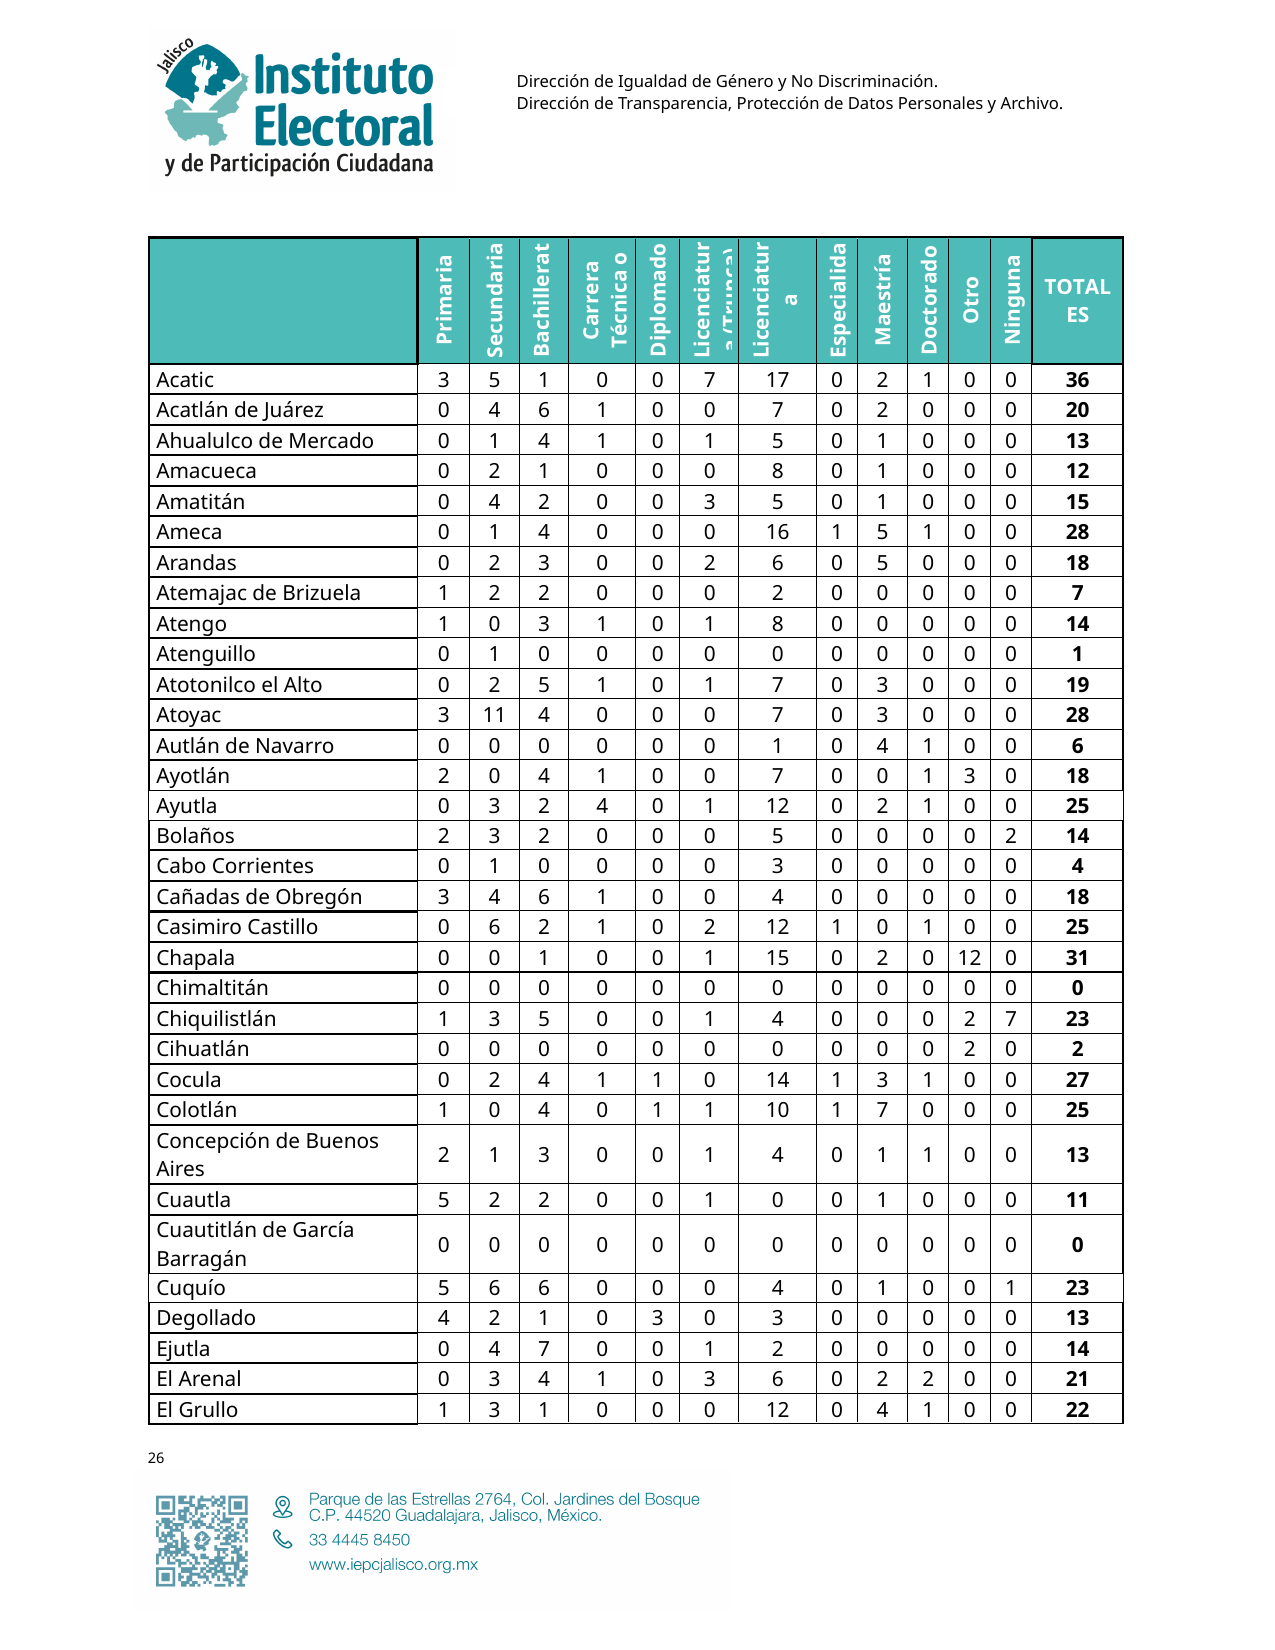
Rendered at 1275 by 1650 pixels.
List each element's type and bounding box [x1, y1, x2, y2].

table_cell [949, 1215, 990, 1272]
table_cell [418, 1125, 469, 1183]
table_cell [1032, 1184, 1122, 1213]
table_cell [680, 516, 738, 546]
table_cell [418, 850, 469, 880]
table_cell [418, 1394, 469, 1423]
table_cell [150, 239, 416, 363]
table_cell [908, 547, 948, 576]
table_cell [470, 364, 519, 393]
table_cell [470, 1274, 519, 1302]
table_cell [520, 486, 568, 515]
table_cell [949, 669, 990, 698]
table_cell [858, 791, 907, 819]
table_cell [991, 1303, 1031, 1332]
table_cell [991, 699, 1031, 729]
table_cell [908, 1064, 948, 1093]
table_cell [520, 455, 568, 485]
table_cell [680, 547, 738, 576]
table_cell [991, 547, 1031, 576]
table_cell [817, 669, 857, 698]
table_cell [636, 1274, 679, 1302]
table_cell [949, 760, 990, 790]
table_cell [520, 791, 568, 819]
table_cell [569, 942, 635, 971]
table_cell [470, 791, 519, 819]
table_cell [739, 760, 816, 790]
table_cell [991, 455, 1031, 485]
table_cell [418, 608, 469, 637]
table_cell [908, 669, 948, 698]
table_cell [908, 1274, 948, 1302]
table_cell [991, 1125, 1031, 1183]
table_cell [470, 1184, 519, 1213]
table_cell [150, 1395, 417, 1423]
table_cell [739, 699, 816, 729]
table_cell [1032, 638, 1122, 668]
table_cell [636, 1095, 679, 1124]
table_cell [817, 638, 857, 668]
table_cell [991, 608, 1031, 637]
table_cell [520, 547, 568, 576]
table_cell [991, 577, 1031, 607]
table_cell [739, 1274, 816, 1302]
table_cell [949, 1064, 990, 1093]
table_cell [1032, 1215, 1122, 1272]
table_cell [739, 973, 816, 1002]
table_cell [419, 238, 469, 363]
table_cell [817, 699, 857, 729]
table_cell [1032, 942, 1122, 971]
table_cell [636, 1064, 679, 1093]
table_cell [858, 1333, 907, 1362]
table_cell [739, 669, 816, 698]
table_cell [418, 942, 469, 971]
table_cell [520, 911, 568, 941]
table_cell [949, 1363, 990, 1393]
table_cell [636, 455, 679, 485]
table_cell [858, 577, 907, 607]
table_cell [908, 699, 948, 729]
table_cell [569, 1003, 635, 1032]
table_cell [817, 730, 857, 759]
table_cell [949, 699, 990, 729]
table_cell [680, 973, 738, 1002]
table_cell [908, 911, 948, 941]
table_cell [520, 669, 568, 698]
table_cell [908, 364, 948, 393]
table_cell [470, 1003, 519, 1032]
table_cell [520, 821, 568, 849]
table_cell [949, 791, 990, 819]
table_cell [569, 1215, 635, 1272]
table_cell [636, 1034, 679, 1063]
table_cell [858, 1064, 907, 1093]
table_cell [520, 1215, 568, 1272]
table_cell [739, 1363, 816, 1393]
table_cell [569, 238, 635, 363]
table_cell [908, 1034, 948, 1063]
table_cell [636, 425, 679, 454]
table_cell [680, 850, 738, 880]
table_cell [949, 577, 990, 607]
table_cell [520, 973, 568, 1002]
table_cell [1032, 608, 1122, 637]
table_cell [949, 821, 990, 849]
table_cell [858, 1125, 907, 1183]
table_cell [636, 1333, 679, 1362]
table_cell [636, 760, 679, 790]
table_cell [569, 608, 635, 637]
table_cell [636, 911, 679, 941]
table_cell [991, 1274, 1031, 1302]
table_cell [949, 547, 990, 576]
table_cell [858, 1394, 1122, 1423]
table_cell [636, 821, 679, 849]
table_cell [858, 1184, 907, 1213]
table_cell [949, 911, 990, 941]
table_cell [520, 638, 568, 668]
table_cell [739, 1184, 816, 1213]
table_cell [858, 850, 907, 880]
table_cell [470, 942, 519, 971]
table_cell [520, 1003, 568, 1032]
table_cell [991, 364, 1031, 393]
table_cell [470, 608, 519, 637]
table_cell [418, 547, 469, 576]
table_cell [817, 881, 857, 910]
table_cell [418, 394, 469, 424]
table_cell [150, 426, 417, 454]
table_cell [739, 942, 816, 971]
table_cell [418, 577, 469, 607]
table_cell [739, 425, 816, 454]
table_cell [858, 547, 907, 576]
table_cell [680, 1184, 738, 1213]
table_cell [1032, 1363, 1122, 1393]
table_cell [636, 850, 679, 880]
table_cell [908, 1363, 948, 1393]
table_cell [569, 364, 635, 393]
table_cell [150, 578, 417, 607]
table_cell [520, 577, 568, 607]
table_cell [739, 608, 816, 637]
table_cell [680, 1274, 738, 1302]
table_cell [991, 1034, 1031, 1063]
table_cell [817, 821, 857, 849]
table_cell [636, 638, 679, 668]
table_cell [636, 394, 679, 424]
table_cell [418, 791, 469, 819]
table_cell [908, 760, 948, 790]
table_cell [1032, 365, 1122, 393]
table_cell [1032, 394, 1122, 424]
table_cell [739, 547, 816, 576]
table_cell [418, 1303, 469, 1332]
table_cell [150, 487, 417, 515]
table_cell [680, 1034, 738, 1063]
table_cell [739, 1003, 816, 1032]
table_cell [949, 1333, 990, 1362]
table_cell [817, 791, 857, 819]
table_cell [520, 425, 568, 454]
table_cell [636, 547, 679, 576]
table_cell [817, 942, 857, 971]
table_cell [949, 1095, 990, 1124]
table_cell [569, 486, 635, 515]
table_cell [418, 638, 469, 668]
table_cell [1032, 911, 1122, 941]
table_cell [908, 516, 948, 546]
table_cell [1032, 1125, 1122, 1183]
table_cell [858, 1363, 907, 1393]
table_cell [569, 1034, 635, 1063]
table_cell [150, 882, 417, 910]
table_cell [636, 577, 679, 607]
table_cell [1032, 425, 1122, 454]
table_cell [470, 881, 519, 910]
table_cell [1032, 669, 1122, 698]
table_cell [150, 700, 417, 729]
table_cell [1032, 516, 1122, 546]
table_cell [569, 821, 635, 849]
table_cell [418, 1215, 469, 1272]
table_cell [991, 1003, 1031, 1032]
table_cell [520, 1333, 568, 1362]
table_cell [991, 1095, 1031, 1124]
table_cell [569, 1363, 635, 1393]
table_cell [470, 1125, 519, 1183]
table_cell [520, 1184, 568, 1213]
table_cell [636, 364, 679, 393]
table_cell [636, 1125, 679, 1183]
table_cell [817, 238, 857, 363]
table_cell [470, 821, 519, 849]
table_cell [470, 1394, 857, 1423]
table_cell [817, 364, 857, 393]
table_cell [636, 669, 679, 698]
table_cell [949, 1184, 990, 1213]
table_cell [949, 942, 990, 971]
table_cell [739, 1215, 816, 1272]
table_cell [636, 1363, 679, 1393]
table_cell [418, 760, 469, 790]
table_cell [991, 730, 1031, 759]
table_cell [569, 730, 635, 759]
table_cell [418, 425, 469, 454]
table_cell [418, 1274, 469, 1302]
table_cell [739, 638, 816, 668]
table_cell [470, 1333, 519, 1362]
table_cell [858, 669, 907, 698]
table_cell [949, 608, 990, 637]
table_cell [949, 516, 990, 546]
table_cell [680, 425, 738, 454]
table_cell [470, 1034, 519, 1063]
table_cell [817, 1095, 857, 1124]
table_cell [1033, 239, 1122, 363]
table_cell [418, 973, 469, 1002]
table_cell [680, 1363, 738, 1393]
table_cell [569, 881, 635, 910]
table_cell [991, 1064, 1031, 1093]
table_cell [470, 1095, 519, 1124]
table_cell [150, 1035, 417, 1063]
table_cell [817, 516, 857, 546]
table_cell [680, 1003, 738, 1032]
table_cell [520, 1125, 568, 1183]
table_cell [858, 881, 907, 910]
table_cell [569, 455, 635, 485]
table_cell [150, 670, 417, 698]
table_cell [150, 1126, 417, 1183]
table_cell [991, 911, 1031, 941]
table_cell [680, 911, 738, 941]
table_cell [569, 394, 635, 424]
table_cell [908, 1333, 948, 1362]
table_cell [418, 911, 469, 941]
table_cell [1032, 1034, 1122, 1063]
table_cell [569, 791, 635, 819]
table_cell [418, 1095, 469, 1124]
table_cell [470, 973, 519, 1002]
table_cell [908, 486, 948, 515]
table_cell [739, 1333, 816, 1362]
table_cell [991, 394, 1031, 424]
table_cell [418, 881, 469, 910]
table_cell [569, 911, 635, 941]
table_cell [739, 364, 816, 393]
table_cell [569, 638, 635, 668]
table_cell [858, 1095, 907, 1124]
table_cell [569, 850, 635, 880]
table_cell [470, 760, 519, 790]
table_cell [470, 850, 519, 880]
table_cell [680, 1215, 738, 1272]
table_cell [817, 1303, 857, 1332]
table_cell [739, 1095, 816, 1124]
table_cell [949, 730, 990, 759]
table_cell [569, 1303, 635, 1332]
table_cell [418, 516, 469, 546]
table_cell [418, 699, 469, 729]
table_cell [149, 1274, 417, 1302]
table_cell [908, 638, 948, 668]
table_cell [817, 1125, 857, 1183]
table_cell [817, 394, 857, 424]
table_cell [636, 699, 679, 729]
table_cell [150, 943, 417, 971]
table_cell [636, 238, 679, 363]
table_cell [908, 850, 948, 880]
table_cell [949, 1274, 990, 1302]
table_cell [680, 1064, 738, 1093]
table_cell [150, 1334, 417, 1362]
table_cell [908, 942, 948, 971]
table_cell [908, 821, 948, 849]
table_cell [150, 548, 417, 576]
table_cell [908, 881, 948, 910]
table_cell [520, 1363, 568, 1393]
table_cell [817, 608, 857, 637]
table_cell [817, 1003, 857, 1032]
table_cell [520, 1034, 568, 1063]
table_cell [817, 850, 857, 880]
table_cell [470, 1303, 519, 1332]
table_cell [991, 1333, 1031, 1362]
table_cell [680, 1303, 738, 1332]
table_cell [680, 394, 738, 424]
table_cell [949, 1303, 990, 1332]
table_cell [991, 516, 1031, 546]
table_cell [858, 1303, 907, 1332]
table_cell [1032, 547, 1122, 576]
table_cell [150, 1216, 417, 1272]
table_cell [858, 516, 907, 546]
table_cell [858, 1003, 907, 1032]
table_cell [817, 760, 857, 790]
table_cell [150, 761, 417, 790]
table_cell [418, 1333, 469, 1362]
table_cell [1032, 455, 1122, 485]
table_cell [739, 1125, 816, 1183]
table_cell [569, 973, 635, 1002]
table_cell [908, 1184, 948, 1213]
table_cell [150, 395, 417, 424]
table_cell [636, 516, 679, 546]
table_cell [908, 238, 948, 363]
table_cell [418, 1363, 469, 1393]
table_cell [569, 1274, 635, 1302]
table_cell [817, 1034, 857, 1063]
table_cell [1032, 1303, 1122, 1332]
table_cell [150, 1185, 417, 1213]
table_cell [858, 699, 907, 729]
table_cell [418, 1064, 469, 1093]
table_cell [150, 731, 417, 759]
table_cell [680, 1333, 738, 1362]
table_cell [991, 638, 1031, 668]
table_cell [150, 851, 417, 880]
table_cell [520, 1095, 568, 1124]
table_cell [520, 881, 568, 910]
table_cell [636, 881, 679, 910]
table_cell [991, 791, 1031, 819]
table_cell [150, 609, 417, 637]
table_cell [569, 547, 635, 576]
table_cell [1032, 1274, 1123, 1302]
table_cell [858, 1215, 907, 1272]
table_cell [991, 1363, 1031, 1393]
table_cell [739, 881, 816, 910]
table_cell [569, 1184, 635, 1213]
picture [132, 1468, 732, 1610]
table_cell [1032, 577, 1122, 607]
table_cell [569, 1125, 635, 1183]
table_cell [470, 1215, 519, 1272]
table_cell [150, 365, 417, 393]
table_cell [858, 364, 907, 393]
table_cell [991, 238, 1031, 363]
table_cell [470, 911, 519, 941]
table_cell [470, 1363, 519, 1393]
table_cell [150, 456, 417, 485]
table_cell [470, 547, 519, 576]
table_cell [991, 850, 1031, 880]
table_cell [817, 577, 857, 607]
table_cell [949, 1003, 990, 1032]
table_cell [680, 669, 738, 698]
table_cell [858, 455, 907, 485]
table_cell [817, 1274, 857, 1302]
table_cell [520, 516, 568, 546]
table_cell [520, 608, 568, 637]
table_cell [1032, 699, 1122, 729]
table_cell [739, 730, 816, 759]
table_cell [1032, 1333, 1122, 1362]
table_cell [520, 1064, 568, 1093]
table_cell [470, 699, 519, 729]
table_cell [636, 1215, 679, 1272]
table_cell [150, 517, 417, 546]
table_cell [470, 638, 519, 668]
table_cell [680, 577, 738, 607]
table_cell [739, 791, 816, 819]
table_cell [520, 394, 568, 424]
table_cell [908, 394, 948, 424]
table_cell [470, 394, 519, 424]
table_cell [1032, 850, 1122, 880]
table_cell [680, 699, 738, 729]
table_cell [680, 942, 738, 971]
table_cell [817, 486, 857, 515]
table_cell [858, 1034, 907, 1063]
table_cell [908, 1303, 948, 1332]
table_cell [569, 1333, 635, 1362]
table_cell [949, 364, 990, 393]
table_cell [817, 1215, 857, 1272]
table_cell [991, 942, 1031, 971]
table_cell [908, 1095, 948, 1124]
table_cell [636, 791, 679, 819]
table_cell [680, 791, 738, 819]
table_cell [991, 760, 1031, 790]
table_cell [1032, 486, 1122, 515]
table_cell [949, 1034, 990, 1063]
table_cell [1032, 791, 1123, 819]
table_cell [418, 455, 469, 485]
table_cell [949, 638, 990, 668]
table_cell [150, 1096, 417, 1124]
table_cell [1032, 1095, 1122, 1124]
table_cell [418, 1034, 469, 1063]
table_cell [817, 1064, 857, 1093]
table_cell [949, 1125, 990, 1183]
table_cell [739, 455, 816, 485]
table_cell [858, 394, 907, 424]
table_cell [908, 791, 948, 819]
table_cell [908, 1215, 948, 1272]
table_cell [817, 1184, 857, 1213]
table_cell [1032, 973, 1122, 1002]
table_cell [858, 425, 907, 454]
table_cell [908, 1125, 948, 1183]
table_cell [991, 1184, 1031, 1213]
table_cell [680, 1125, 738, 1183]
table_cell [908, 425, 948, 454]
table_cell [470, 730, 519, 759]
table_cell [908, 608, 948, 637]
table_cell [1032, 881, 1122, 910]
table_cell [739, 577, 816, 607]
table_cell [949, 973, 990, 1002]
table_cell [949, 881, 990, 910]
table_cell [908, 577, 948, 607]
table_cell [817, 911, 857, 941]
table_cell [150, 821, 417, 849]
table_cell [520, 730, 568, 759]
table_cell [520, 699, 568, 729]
picture [147, 27, 455, 192]
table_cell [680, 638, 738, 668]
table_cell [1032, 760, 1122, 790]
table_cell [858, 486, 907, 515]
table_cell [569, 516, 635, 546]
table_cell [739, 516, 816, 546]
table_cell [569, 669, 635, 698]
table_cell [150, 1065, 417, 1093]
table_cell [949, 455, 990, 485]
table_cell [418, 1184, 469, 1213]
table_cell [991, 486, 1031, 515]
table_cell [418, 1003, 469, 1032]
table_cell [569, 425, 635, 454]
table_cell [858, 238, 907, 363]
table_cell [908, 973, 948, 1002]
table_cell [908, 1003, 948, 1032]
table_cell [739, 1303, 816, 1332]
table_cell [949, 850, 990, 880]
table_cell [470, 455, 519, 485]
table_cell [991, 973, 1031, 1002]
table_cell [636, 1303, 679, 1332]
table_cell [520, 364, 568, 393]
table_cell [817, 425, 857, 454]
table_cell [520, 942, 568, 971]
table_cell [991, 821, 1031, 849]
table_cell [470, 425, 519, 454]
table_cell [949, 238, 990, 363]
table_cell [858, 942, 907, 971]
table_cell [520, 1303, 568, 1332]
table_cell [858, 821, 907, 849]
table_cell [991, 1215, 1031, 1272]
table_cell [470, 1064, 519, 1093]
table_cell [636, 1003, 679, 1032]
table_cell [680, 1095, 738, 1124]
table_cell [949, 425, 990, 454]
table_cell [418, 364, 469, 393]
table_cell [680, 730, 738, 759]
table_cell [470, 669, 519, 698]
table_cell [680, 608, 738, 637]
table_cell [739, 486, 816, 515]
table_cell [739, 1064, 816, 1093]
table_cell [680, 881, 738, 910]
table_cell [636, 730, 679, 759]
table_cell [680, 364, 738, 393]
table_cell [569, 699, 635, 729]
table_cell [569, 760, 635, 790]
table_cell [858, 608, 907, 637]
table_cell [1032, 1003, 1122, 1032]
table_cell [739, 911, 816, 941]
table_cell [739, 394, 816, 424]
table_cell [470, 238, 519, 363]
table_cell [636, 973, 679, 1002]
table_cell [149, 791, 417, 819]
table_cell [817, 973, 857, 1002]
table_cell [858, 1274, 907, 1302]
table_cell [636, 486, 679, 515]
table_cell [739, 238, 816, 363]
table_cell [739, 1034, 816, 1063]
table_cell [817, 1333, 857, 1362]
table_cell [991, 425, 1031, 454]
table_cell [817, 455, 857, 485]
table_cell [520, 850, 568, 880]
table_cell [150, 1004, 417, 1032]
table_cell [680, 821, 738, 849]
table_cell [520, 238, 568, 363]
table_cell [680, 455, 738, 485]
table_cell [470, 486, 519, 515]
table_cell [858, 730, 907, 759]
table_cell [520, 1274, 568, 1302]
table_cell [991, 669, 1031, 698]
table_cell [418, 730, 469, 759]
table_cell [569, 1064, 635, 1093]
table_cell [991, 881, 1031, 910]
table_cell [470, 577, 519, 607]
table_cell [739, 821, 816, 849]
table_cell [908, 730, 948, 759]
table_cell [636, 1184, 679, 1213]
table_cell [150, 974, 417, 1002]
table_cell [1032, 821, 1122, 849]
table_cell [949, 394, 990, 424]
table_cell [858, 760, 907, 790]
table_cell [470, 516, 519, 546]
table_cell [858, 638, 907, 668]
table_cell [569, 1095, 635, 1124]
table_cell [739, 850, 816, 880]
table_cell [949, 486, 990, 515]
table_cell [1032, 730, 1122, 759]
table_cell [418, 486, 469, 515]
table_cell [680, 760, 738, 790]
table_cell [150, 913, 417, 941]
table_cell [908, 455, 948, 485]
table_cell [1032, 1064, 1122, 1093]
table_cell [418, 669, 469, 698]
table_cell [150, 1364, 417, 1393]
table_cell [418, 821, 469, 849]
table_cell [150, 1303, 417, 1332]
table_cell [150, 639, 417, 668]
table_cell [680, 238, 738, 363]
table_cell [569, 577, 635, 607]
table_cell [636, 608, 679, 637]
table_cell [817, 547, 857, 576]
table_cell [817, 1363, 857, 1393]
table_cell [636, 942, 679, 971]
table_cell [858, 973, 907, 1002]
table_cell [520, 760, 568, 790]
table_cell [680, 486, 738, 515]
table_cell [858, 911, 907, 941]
